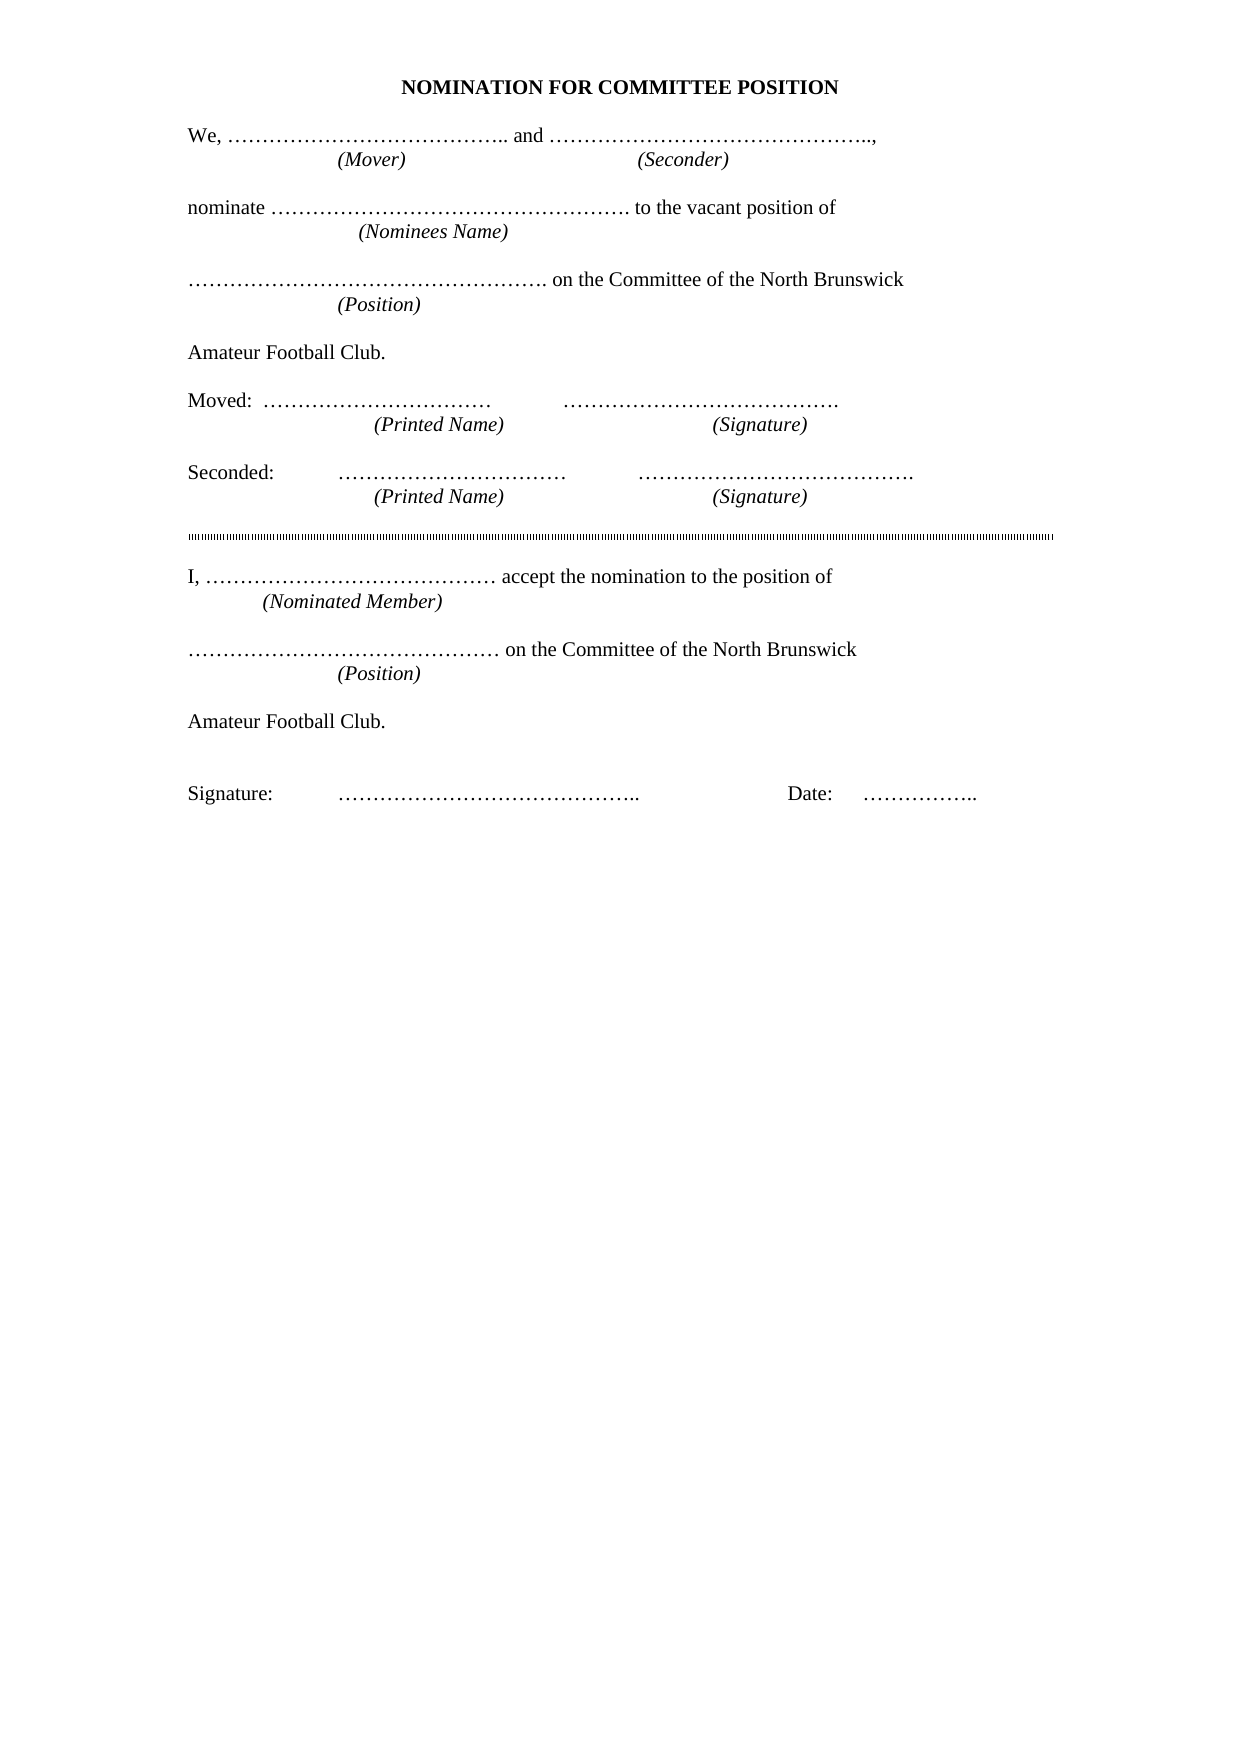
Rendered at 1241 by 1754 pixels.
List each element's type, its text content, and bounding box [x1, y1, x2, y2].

text Amateur Football Club. [187, 709, 1053, 733]
text Seconded: …………………………… …………………………………. [187, 460, 1053, 484]
text (Nominees Name) [187, 219, 1053, 243]
text (Printed Name) (Signature) [187, 412, 1053, 436]
text ……………………………………… on the Committee of the [187, 637, 1053, 661]
text (Nominated Member) [187, 588, 1053, 613]
text Amateur Football Club. [187, 339, 1053, 364]
text ……………………………………………. on the Committee of the [187, 267, 1053, 291]
text Moved: …………………………… …………………………………. [187, 388, 1053, 412]
text (Position) [187, 291, 1053, 316]
text We, ………………………………….. and ……………………………………….., [187, 123, 1053, 147]
text Signature: …………………………………….. Date: …………….. [187, 781, 1053, 805]
text I, …………………………………… accept the nomination to the position of [187, 564, 1053, 588]
text nominate ……………………………………………. to the vacant position of [187, 195, 1053, 219]
text (Position) [187, 661, 1053, 685]
text NOMINATION FOR COMMITTEE POSITION [187, 75, 1053, 99]
text (Printed Name) (Signature) [187, 484, 1053, 508]
text (Mover) (Seconder) [187, 147, 1053, 171]
